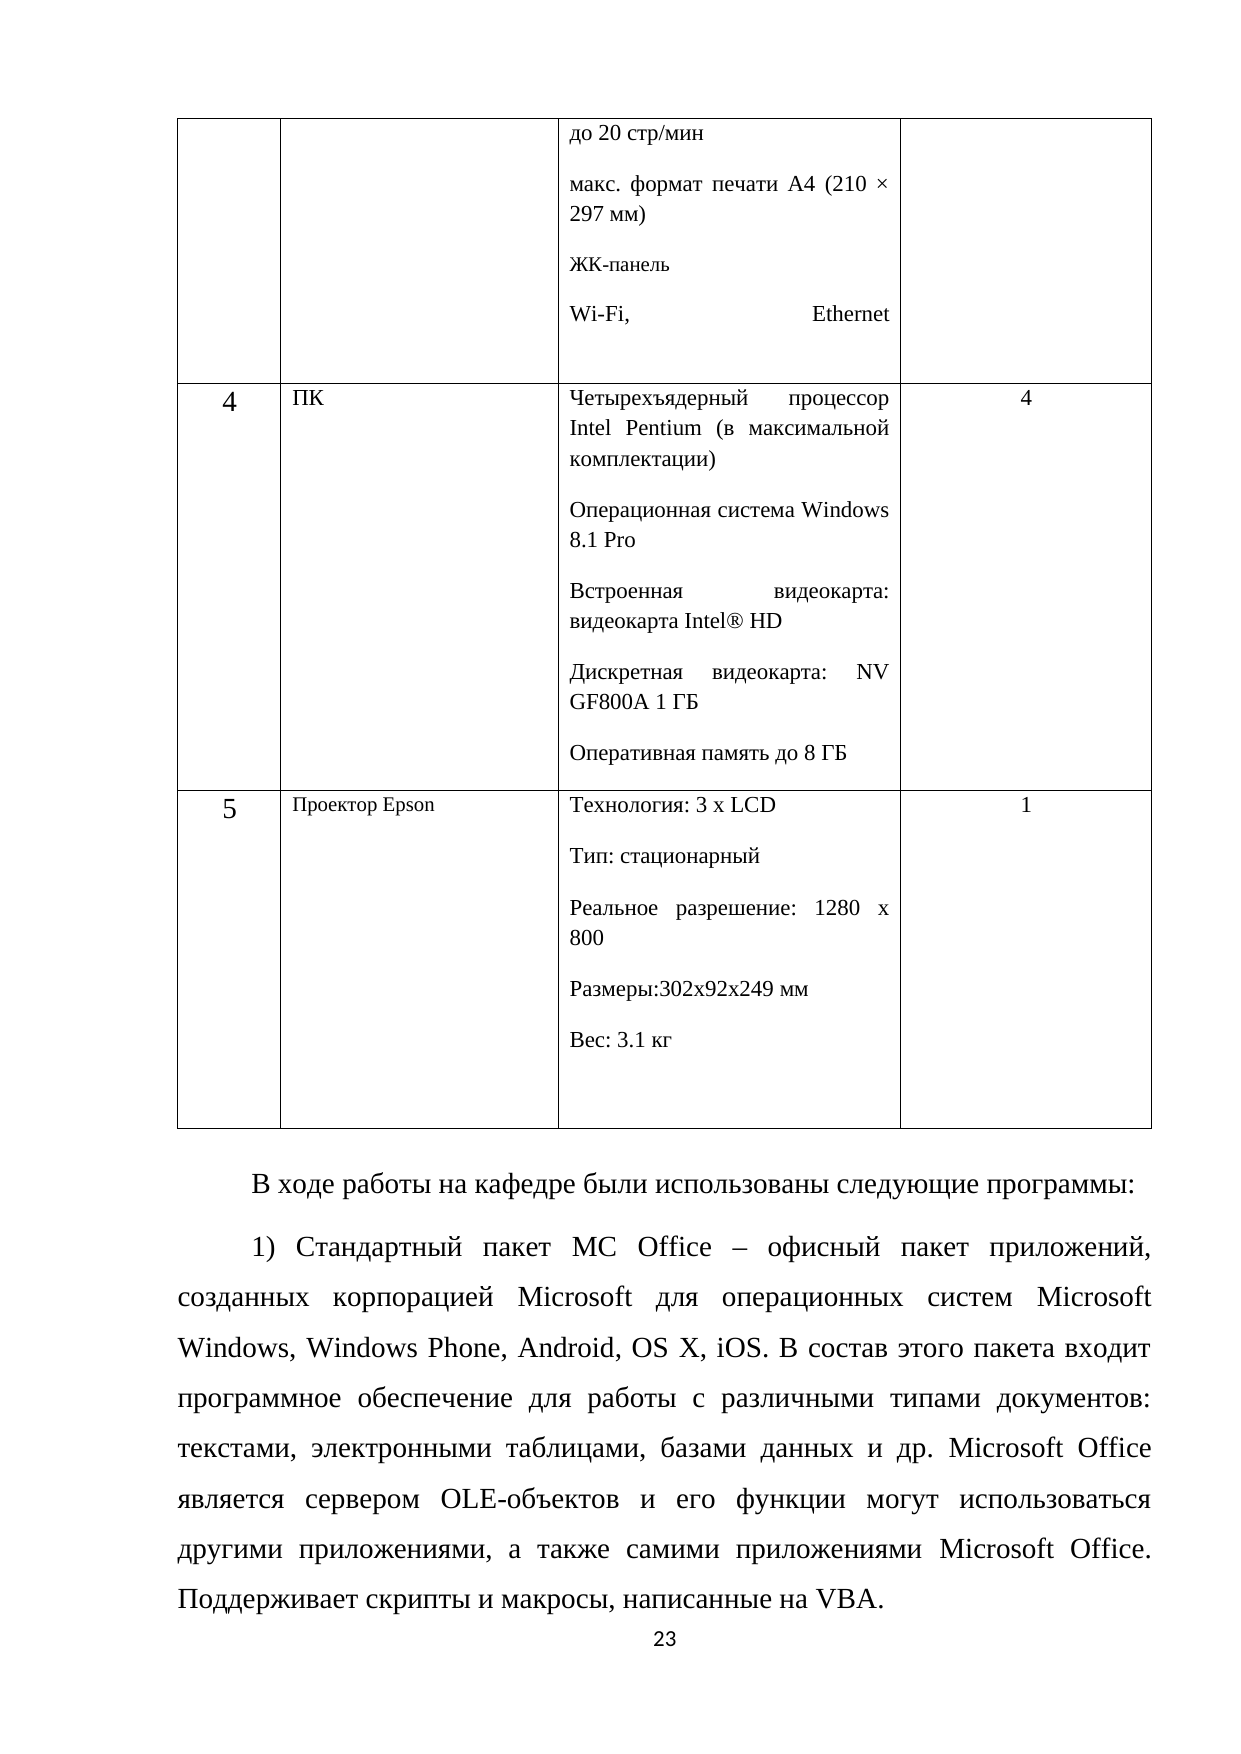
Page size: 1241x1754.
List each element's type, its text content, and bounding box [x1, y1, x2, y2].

table_cell 3 [178, 119, 280, 383]
table_cell 5 [178, 791, 280, 1128]
table_cell Технология: 3 x LCD Тип: стационарный Реальное разрешение: 1280 x 800 Размеры:302x92x249 мм Вес: 3.1 кг [559, 791, 900, 1128]
table_cell ПК [281, 384, 558, 790]
table_cell 4 [901, 384, 1151, 790]
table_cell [281, 119, 558, 383]
table_cell Четырехъядерный процессор Intel Pentium (в максимальной комплектации) Операционная система Windows 8.1 Pro Встроенная видеокарта: видеокарта Intel® HD Дискретная видеокарта: NV GF800A 1 ГБ Оперативная память до 8 ГБ [559, 384, 900, 790]
table_cell Проектор Epson [281, 791, 558, 1128]
table_cell 1 [901, 119, 1151, 383]
table_cell 1 [901, 791, 1151, 1128]
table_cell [559, 119, 900, 383]
text В ходе работы на кафедре были использованы следующие программы: [177, 1166, 1152, 1200]
text 1) Стандартный пакет MC Office – офисный пакет приложений, созданных корпорацией Microsoft для операционных систем Microsoft Windows, Windows Phone, Android, OS X, iOS. В состав этого пакета входит программное обеспечение для работы с различными типами документов: текстами, электронными таблицами, базами данных и др. Microsoft Office является сервером OLE-объектов и его функции могут использоваться другими приложениями, а также самими приложениями Microsoft Office. Поддерживает скрипты и макросы, написанные на VBA. [177, 1229, 1152, 1615]
table_cell 4 [178, 384, 280, 790]
